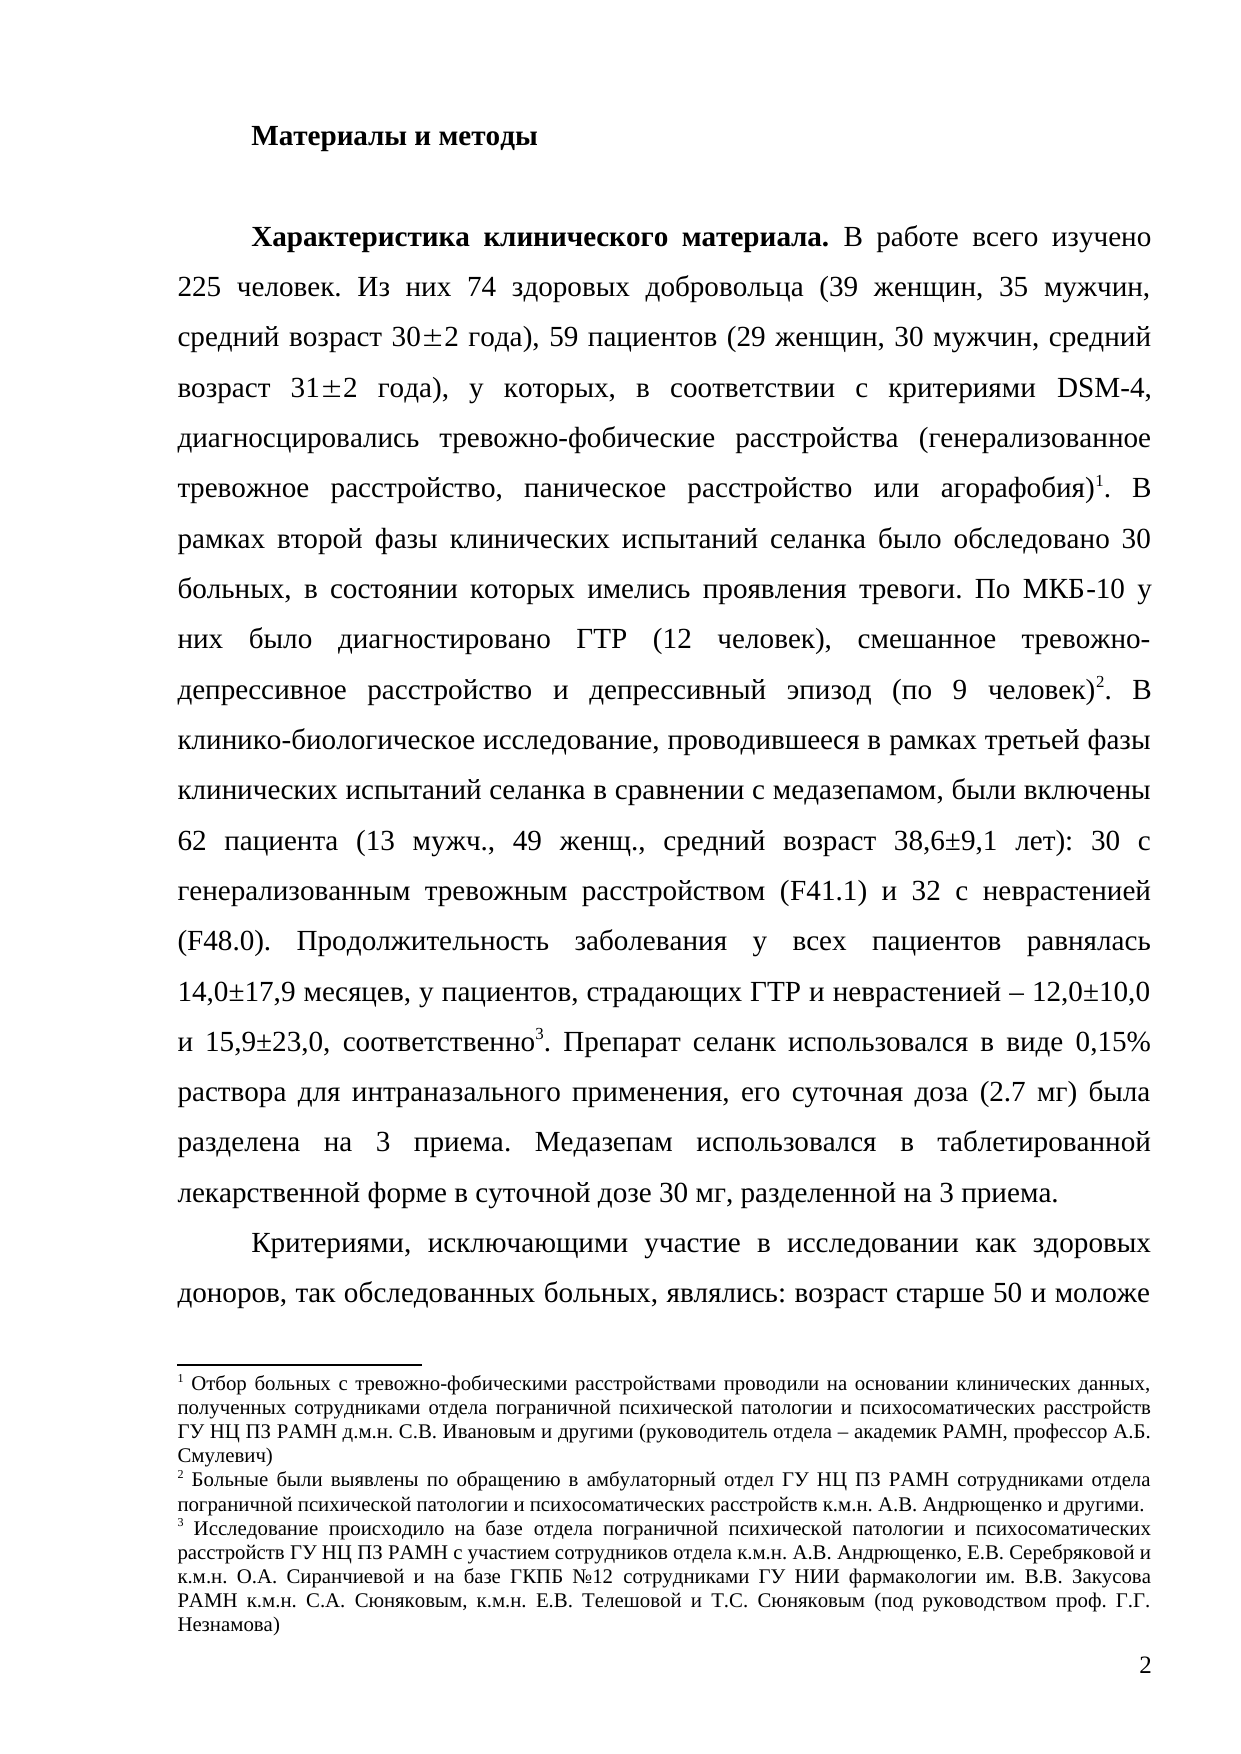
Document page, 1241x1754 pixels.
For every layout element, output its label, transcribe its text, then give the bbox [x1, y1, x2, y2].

text Характеристика клинического материала. В работе всего изучено 225 человек. Из них 74 здоровых добровольца (39 женщин, 35 мужчин, средний возраст 302 года), 59 пациентов (29 женщин, 30 мужчин, средний возраст 312 года), у которых, в соответствии с критериями DSM-4, диагносцировались тревожно-фобические расстройства (генерализованное тревожное расстройство, паническое расстройство или агорафобия). В рамках второй фазы клинических испытаний селанка было обследовано 30 больных, в состоянии которых имелись проявления тревоги. По МКБ-10 у них было диагностировано ГТР (12 человек), смешанное тревожно-депрессивное расстройство и депрессивный эпизод (по 9 человек). В клинико-биологическое исследование, проводившееся в рамках третьей фазы клинических испытаний селанка в сравнении с медазепамом, были включены 62 пациента (13 мужч., 49 женщ., средний возраст 38,6±9,1 лет): 30 с генерализованным тревожным расстройством (F41.1) и 32 с неврастенией (F48.0). Продолжительность заболевания у всех пациентов равнялась 14,0±17,9 месяцев, у пациентов, страдающих ГТР и неврастенией – 12,0±10,0 и 15,9±23,0, соответственно. Препарат селанк использовался в виде 0,15% раствора для интраназального применения, его суточная доза (2.7 мг) была разделена на 3 приема. Медазепам использовался в таблетированной лекарственной форме в суточной дозе 30 мг, разделенной на 3 приема. [177, 219, 1152, 1208]
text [177, 1225, 1152, 1309]
text Материалы и методы [177, 118, 1152, 152]
